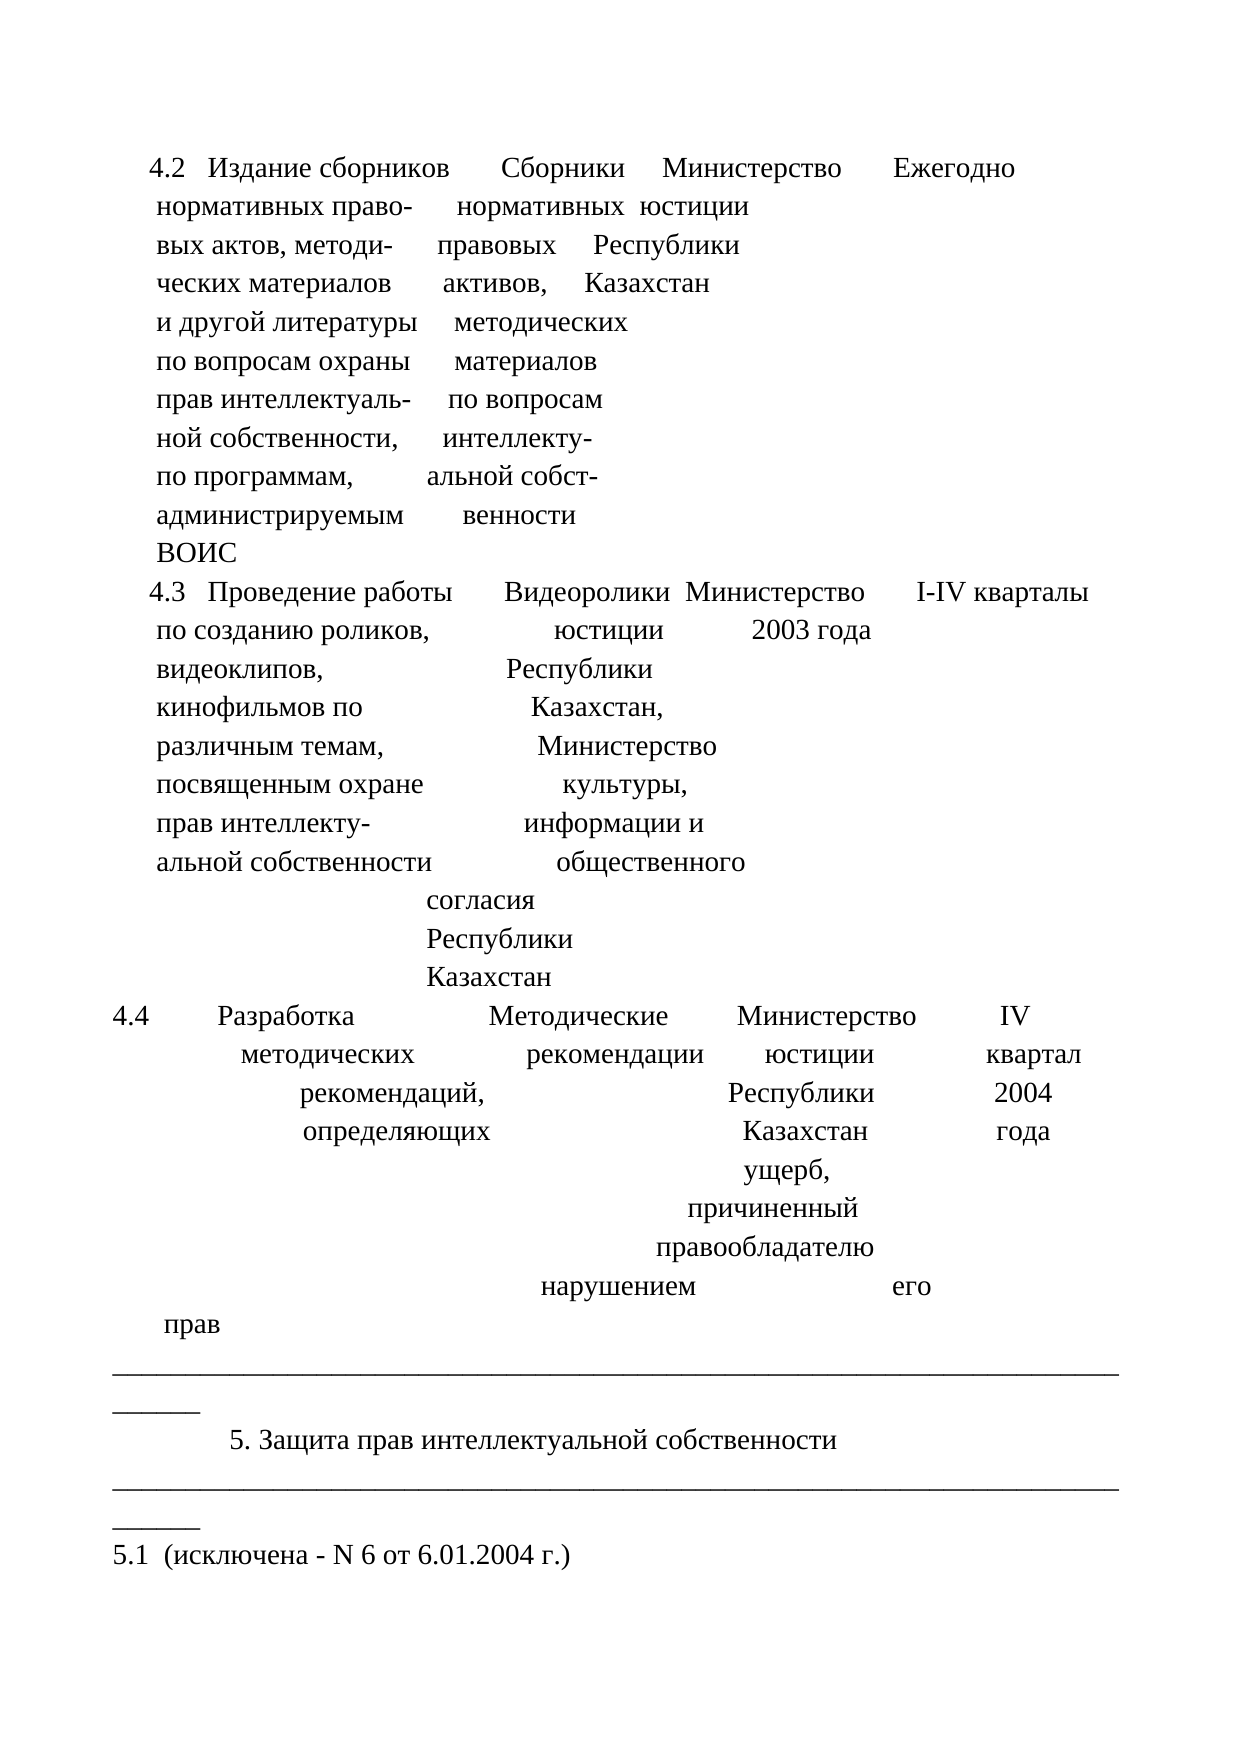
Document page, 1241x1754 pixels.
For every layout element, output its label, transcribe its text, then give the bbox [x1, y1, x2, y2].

text ной собственности, интеллекту- [112, 420, 1128, 453]
text ___________________________________________________________________________ [112, 1345, 1128, 1417]
text вых актов, методи- правовых Республики [112, 227, 1128, 261]
text альной собственности общественного [112, 844, 1128, 877]
text прав интеллектуаль- по вопросам [112, 381, 1128, 415]
text по вопросам охраны материалов [112, 343, 1128, 376]
text 4.3 Проведение работы Видеоролики Министерство I-IV кварталы [112, 574, 1128, 607]
text посвященным охране культуры, [112, 767, 1128, 800]
text прав интеллекту- информации и [112, 805, 1128, 839]
text ВОИС [112, 535, 1128, 569]
text ческих материалов активов, Казахстан [112, 266, 1128, 299]
text Республики [112, 921, 1128, 954]
text видеоклипов, Республики [112, 651, 1128, 684]
text нормативных право- нормативных юстиции [112, 188, 1128, 222]
text 4.2 Издание сборников Сборники Министерство Ежегодно [112, 150, 1128, 183]
text согласия [112, 882, 1128, 916]
text по программам, альной собст- [112, 458, 1128, 492]
text кинофильмов по Казахстан, [112, 689, 1128, 723]
text Казахстан [112, 959, 1128, 993]
text 5.1 (исключена - N 6 от 6.01.2004 г.) [112, 1537, 1128, 1571]
text администрируемым венности [112, 497, 1128, 530]
text 4.4 Разработка Методические Министерство IV методических рекомендации юстиции квартал рекомендаций, Республики 2004 определяющих Казахстан года ущерб, причиненный правообладателю нарушением его прав [112, 998, 1128, 1340]
text ___________________________________________________________________________ [112, 1460, 1128, 1532]
text различным темам, Министерство [112, 728, 1128, 762]
text по созданию роликов, юстиции 2003 года [112, 612, 1128, 646]
text и другой литературы методических [112, 304, 1128, 338]
text 5. Защита прав интеллектуальной собственности [112, 1422, 1128, 1455]
